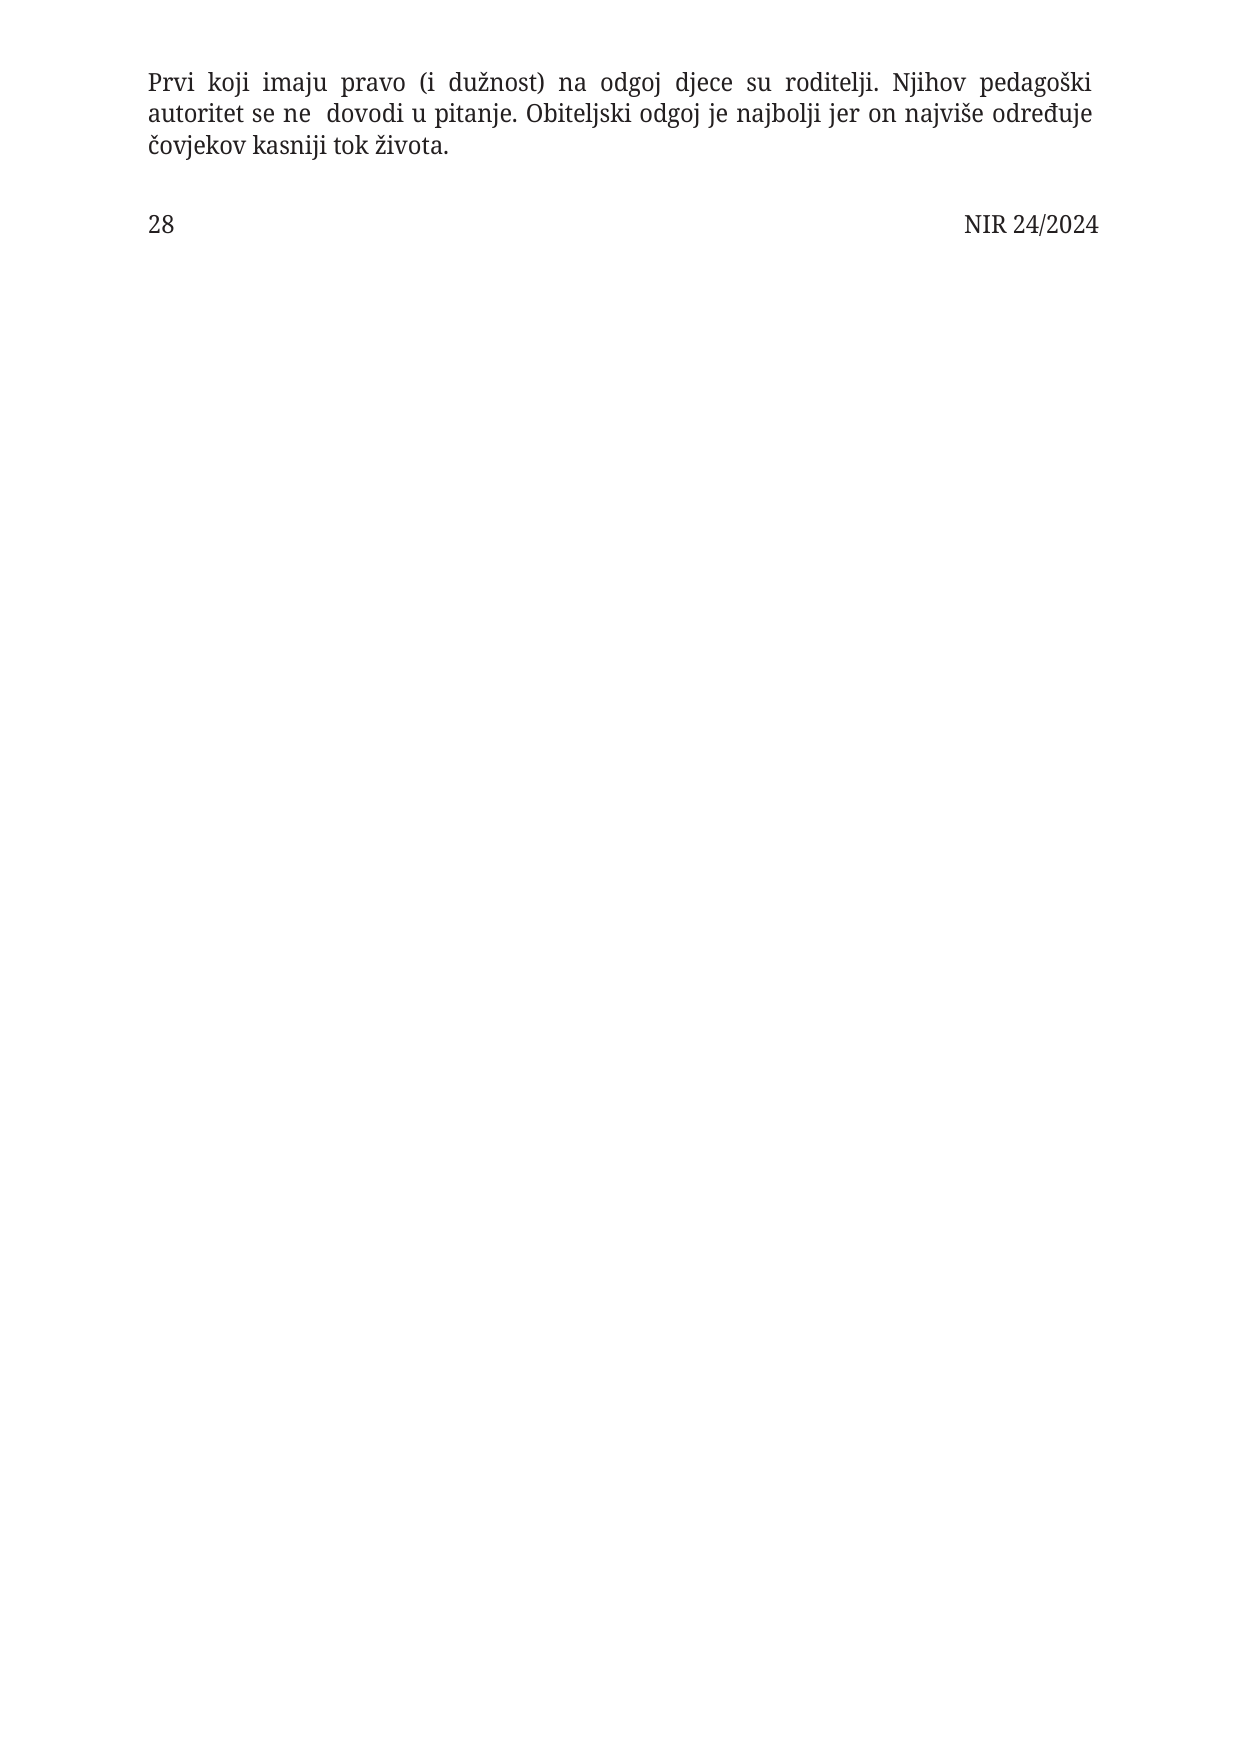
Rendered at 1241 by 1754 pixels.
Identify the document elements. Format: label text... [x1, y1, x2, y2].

text 28 NIR 24/2024 [148, 207, 1105, 241]
text Prvi koji imaju pravo (i dužnost) na odgoj djece su roditelji. Njihov pedagoški autoritet se ne dovodi u pitanje. Obiteljski odgoj je najbolji jer on najviše određuje čovjekov kasniji tok života. [148, 67, 1093, 160]
